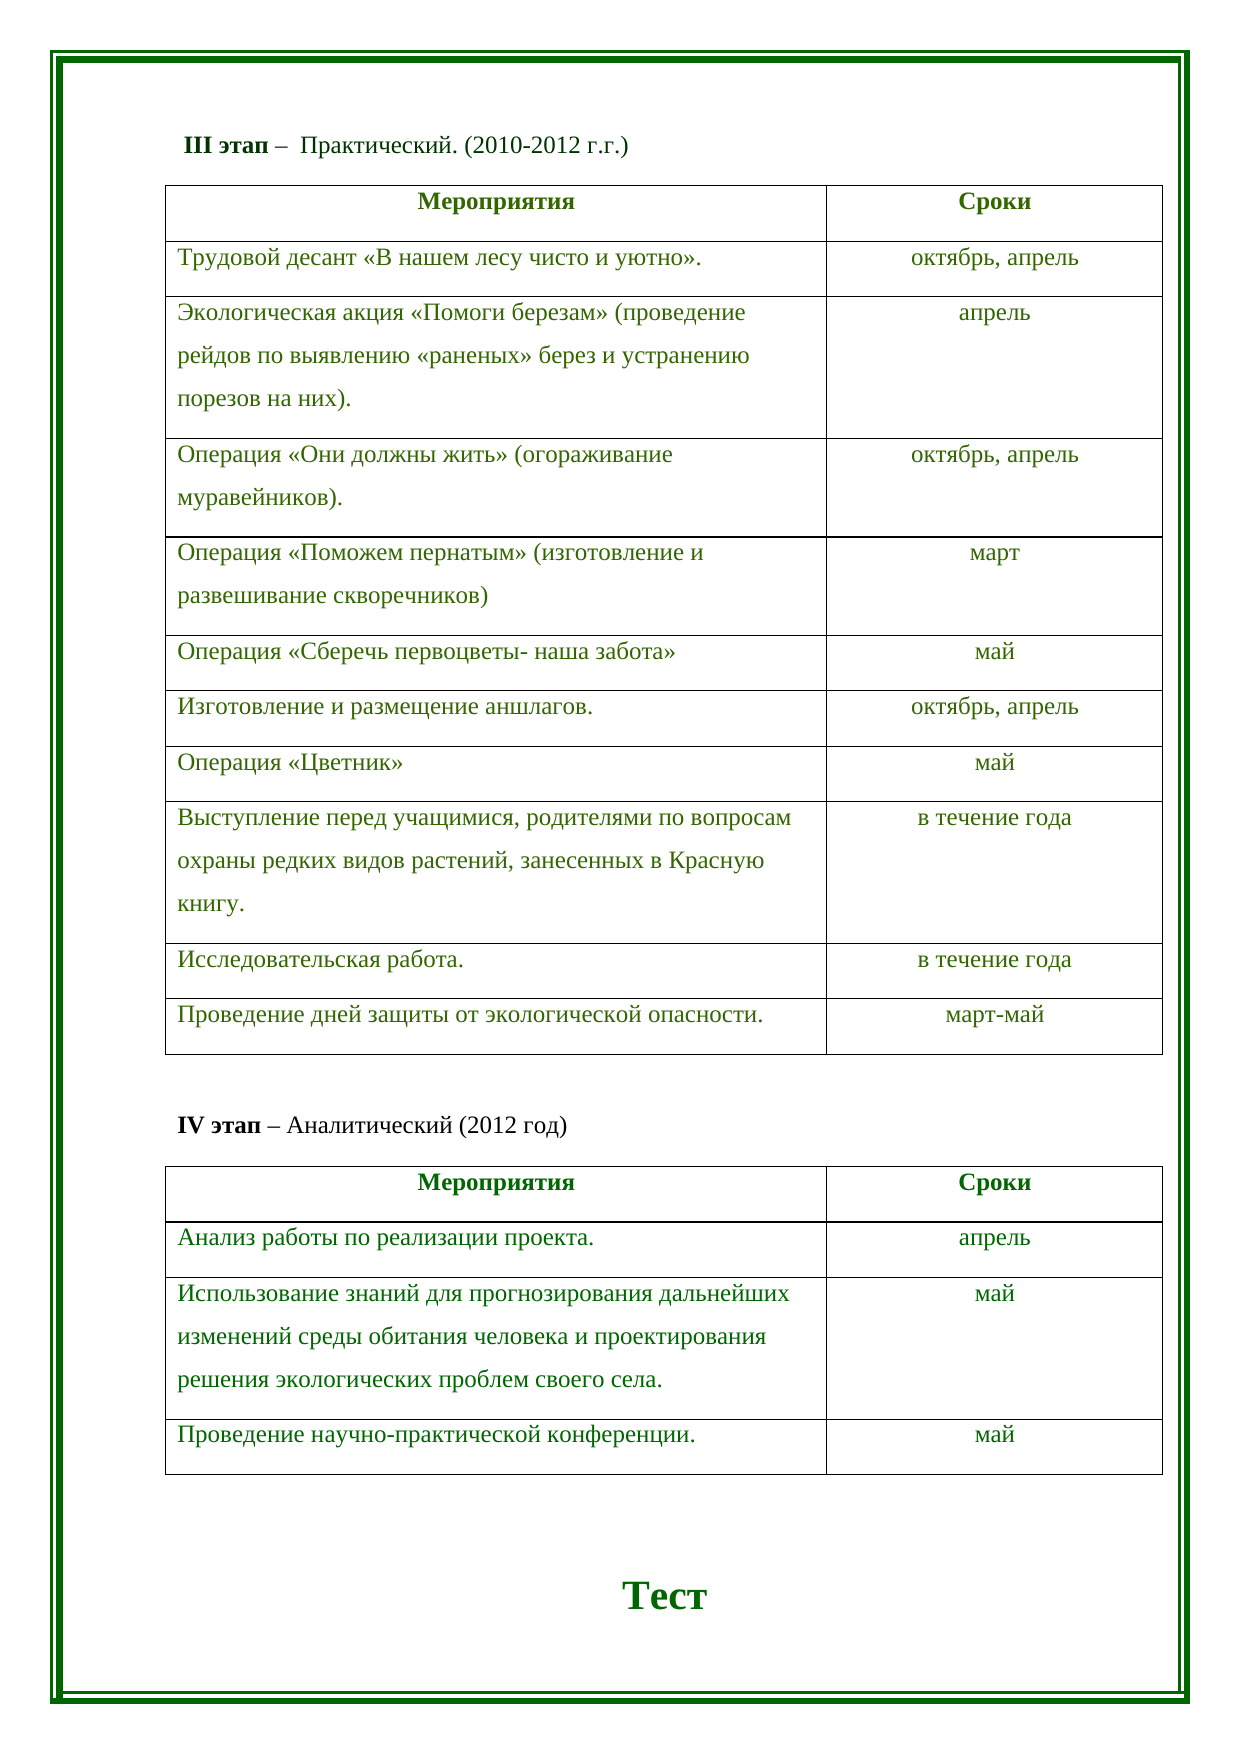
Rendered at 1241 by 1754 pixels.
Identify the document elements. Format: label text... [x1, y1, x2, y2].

table_cell март [827, 538, 1162, 635]
table_cell май [827, 747, 1162, 801]
table_cell Операция «Цветник» [166, 747, 826, 801]
table_cell Использование знаний для прогнозирования дальнейших изменений среды обитания человека и проектирования решения экологических проблем своего села. [166, 1278, 826, 1418]
table_cell Анализ работы по реализации проекта. [166, 1223, 826, 1277]
table_header Сроки [827, 1167, 1162, 1221]
table_header Сроки [827, 186, 1162, 241]
table_header Мероприятия [166, 186, 826, 241]
table_cell Выступление перед учащимися, родителями по вопросам охраны редких видов растений, занесенных в Красную книгу. [166, 802, 826, 943]
table_cell октябрь, апрель [827, 691, 1162, 746]
title Тест [177, 1571, 1152, 1619]
table_cell октябрь, апрель [827, 439, 1162, 536]
table_cell май [827, 1420, 1162, 1474]
table_cell апрель [827, 297, 1162, 438]
table_cell Проведение научно-практической конференции. [166, 1420, 826, 1474]
table_cell Исследовательская работа. [166, 944, 826, 998]
text III этап – Практический. (2010-2012 г.г.) [177, 130, 1152, 158]
table_cell май [827, 636, 1162, 690]
table_cell Операция «Поможем пернатым» (изготовление и развешивание скворечников) [166, 538, 826, 635]
table_cell Трудовой десант «В нашем лесу чисто и уютно». [166, 242, 826, 296]
table_header Мероприятия [166, 1167, 826, 1221]
table_cell май [827, 1278, 1162, 1418]
table_cell март-май [827, 999, 1162, 1054]
table_cell Проведение дней защиты от экологической опасности. [166, 999, 826, 1054]
table_cell Операция «Они должны жить» (огораживание муравейников). [166, 439, 826, 536]
table_cell в течение года [827, 802, 1162, 943]
table_cell Экологическая акция «Помоги березам» (проведение рейдов по выявлению «раненых» берез и устранению порезов на них). [166, 297, 826, 438]
table_cell Операция «Сберечь первоцветы- наша забота» [166, 636, 826, 690]
table_cell Изготовление и размещение аншлагов. [166, 691, 826, 746]
table_cell октябрь, апрель [827, 242, 1162, 296]
table_cell апрель [827, 1223, 1162, 1277]
table_cell в течение года [827, 944, 1162, 998]
text IV этап – Аналитический (2012 год) [177, 1110, 1152, 1139]
